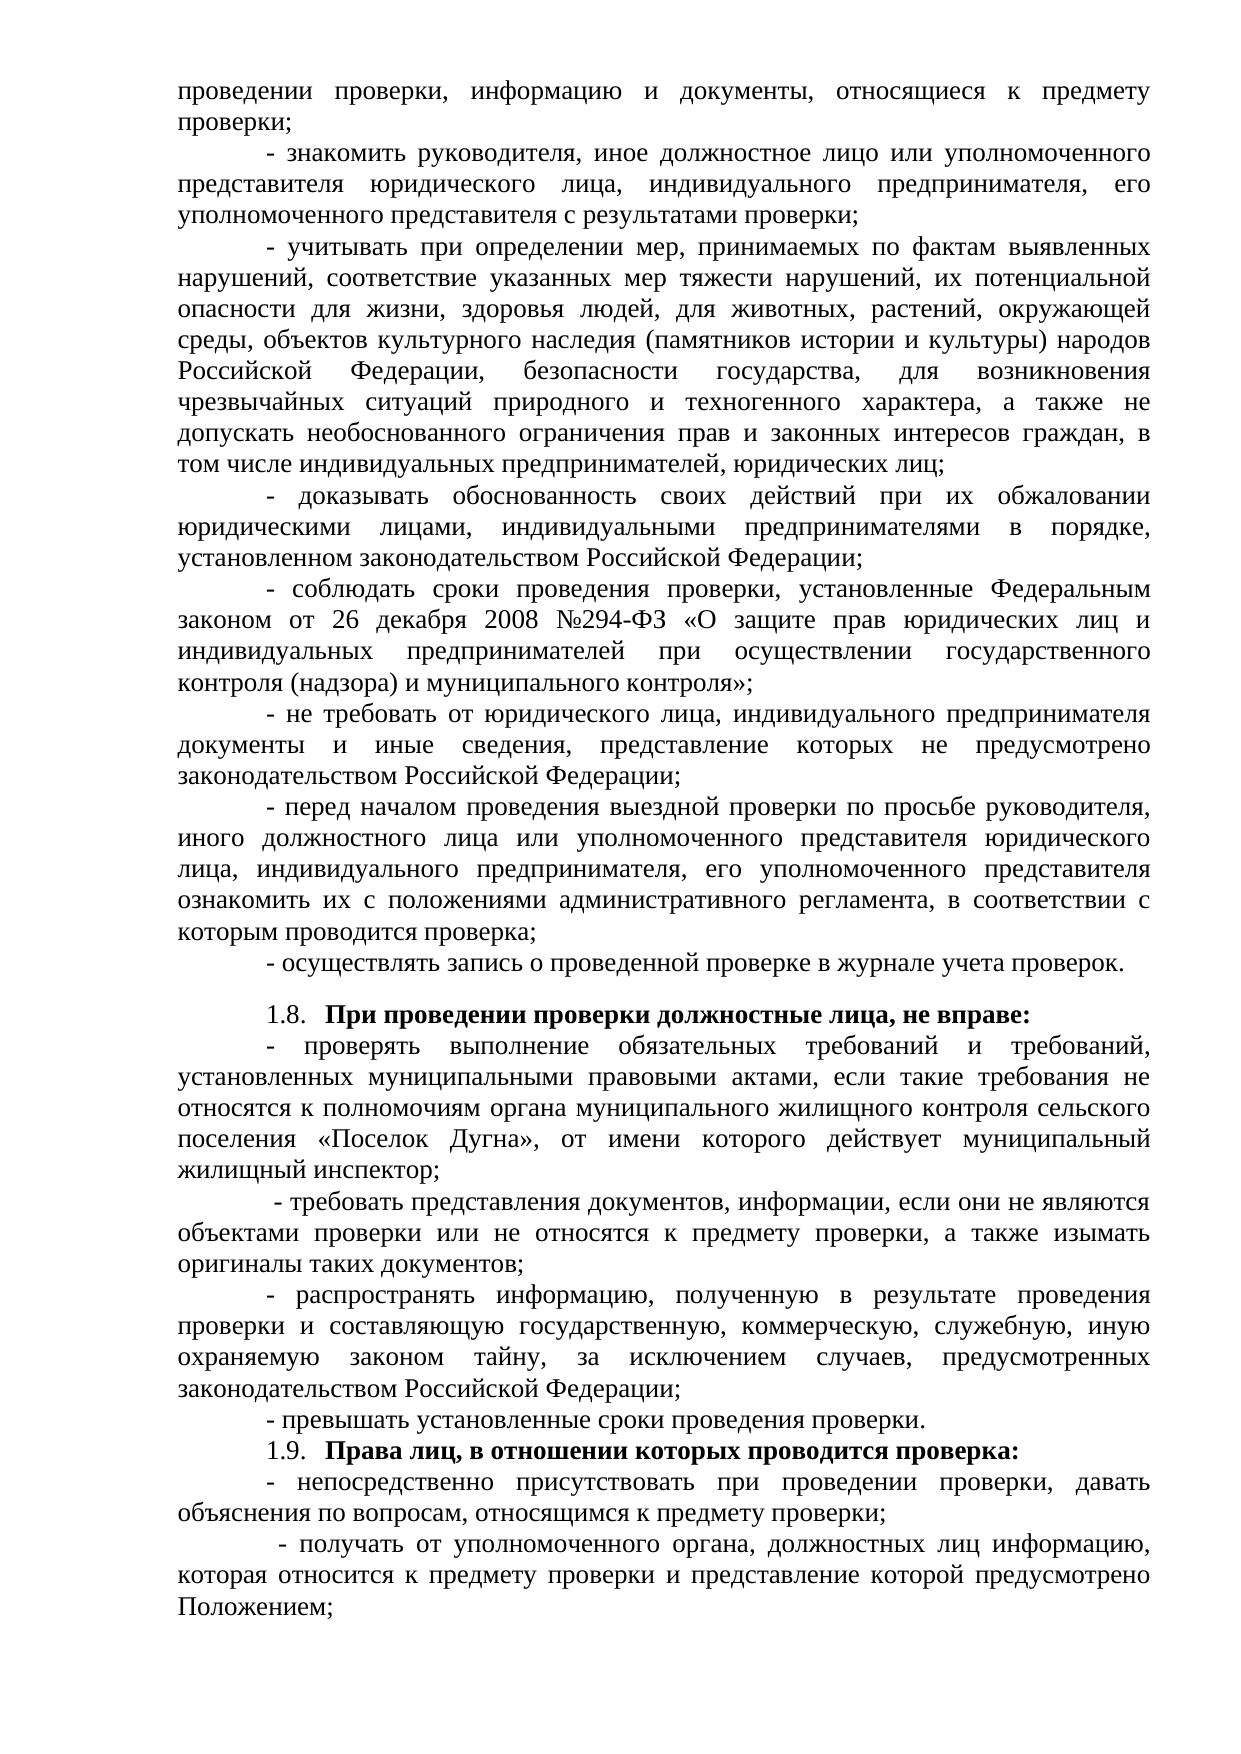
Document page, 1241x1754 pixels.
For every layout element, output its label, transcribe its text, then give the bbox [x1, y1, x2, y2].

text - перед началом проведения выездной проверки по просьбе руководителя, иного должностного лица или уполномоченного представителя юридического лица, индивидуального предпринимателя, его уполномоченного представителя ознакомить их с положениями административного регламента, в соответствии с которым проводится проверка; [177, 790, 1152, 946]
text - превышать установленные сроки проведения проверки. [177, 1403, 1152, 1434]
text - не требовать от юридического лица, индивидуального предпринимателя документы и иные сведения, представление которых не предусмотрено законодательством Российской Федерации; [177, 697, 1152, 790]
text - требовать представления документов, информации, если они не являются объектами проверки или не относятся к предмету проверки, а также изымать оригиналы таких документов; [177, 1185, 1152, 1278]
list При проведении проверки должностные лица, не вправе: [177, 998, 1152, 1029]
text - непосредственно присутствовать при проведении проверки, давать объяснения по вопросам, относящимся к предмету проверки; [177, 1465, 1152, 1527]
text - распространять информацию, полученную в результате проведения проверки и составляющую государственную, коммерческую, служебную, иную охраняемую законом тайну, за исключением случаев, предусмотренных законодательством Российской Федерации; [177, 1278, 1152, 1403]
text - получать от уполномоченного органа, должностных лиц информацию, которая относится к предмету проверки и представление которой предусмотрено Положением; [177, 1527, 1152, 1621]
text - осуществлять запись о проведенной проверке в журнале учета проверок. [177, 946, 1152, 977]
text - учитывать при определении мер, принимаемых по фактам выявленных нарушений, соответствие указанных мер тяжести нарушений, их потенциальной опасности для жизни, здоровья людей, для животных, растений, окружающей среды, объектов культурного наследия (памятников истории и культуры) народов Российской Федерации, безопасности государства, для возникновения чрезвычайных ситуаций природного и техногенного характера, а также не допускать необоснованного ограничения прав и законных интересов граждан, в том числе индивидуальных предпринимателей, юридических лиц; [177, 229, 1152, 479]
text - знакомить руководителя, иное должностное лицо или уполномоченного представителя юридического лица, индивидуального предпринимателя, его уполномоченного представителя с результатами проверки; [177, 136, 1152, 229]
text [177, 74, 1152, 136]
list Права лиц, в отношении которых проводится проверка: [177, 1434, 1152, 1465]
text - доказывать обоснованность своих действий при их обжаловании юридическими лицами, индивидуальными предпринимателями в порядке, установленном законодательством Российской Федерации; [177, 479, 1152, 572]
text - проверять выполнение обязательных требований и требований, установленных муниципальными правовыми актами, если такие требования не относятся к полномочиям органа муниципального жилищного контроля сельского поселения «Поселок Дугна», от имени которого действует муниципальный жилищный инспектор; [177, 1029, 1152, 1185]
text - соблюдать сроки проведения проверки, установленные Федеральным законом от 26 декабря 2008 №294-ФЗ «О защите прав юридических лиц и индивидуальных предпринимателей при осуществлении государственного контроля (надзора) и муниципального контроля»; [177, 572, 1152, 697]
